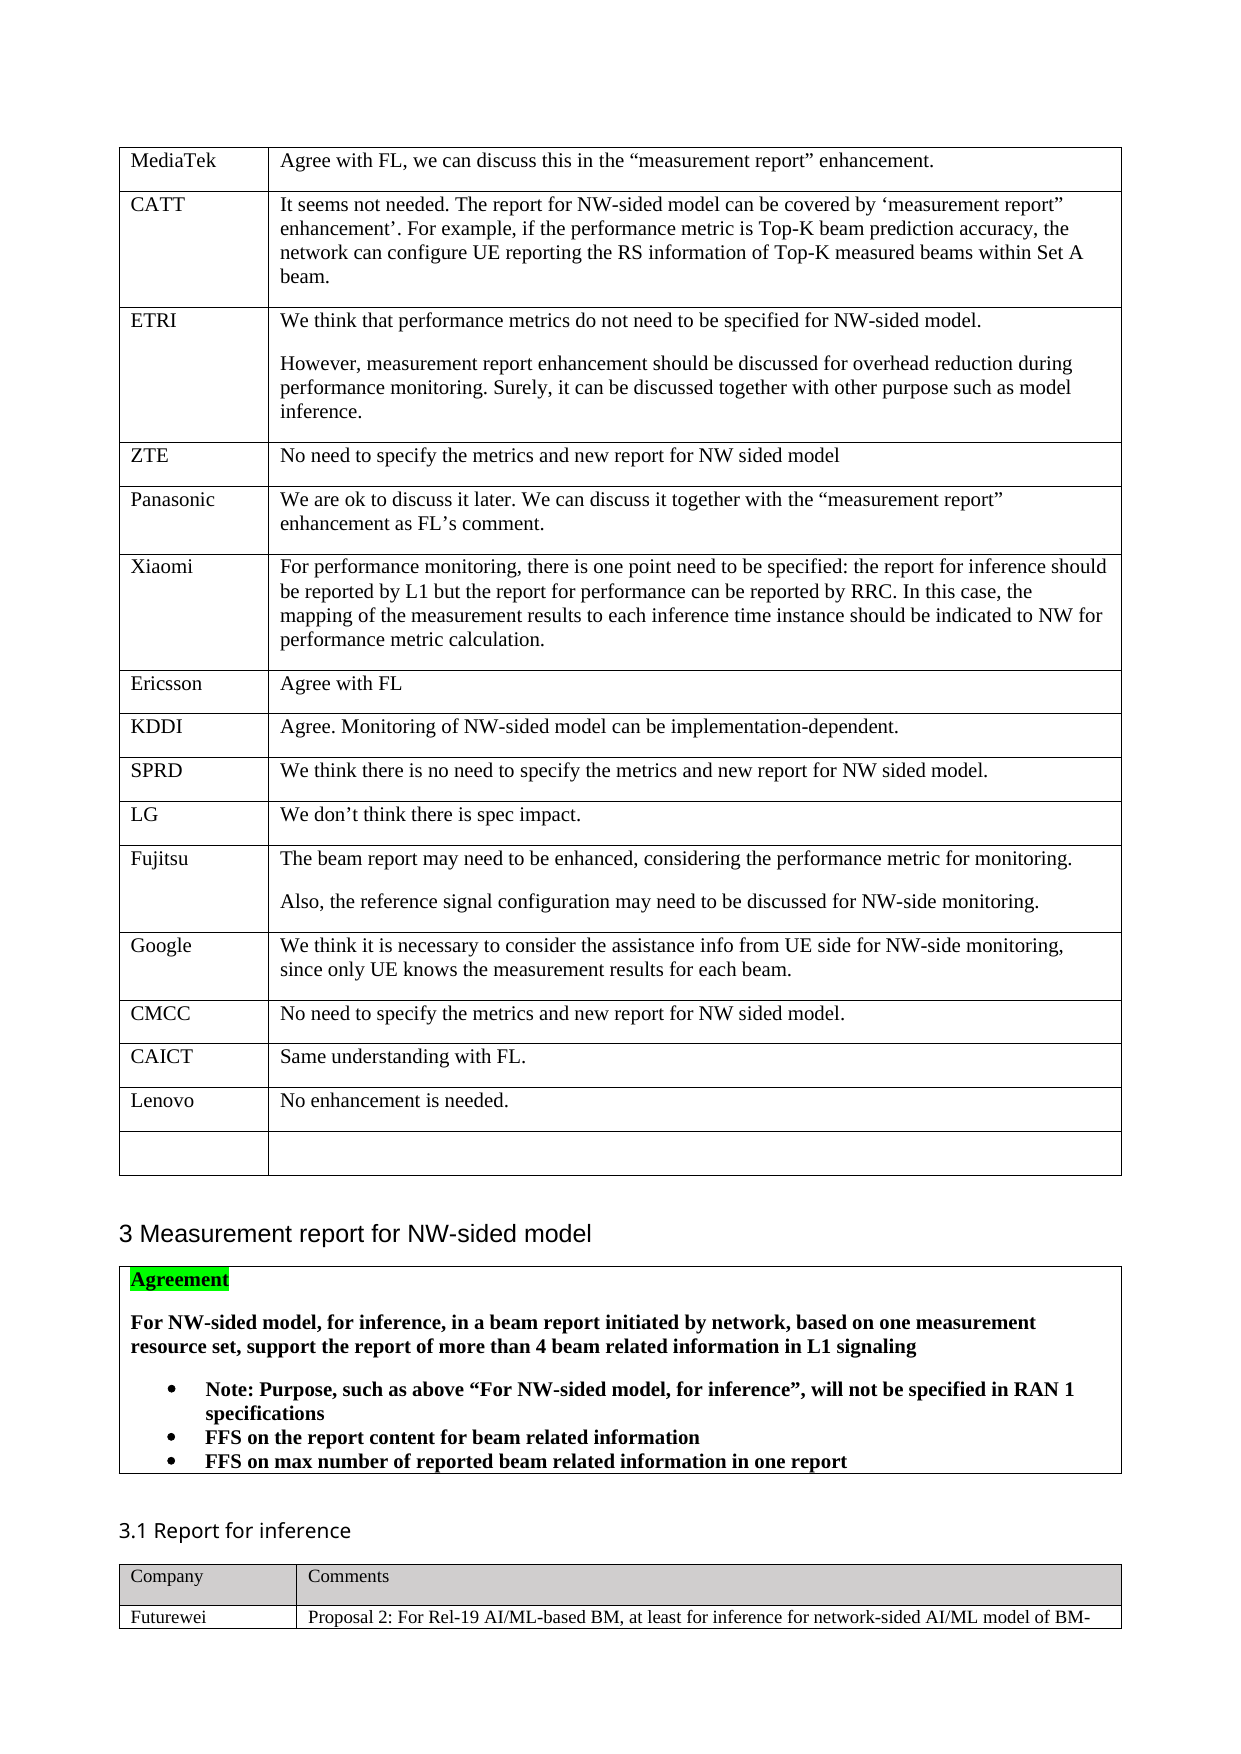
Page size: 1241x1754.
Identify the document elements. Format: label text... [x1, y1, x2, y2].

table_cell We think that performance metrics do not need to be specified for NW-sided model. However, measurement report enhancement should be discussed for overhead reduction during performance monitoring. Surely, it can be discussed together with other purpose such as model inference. [269, 308, 1121, 442]
table_cell No need to specify the metrics and new report for NW sided model [269, 443, 1121, 486]
table_cell Xiaomi [120, 555, 268, 669]
table_cell LG [120, 802, 268, 845]
table_cell No enhancement is needed. [269, 1088, 1121, 1131]
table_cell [297, 1606, 1121, 1628]
subtitle 3.1 Report for inference [118, 1517, 1122, 1545]
table_cell We think it is necessary to consider the assistance info from UE side for NW-side monitoring, since only UE knows the measurement results for each beam. [269, 933, 1121, 999]
table_cell We are ok to discuss it later. We can discuss it together with the “measurement report” enhancement as FL’s comment. [269, 487, 1121, 553]
table_cell Agree with FL, we can discuss this in the “measurement report” enhancement. [269, 148, 1121, 191]
table_cell Futurewei [120, 1606, 296, 1628]
table_cell Same understanding with FL. [269, 1044, 1121, 1087]
table_cell MediaTek [120, 148, 268, 191]
table_cell We don’t think there is spec impact. [269, 802, 1121, 845]
table_cell KDDI [120, 714, 268, 757]
table_header Comments [297, 1565, 1121, 1605]
table_cell For performance monitoring, there is one point need to be specified: the report for inference should be reported by L1 but the report for performance can be reported by RRC. In this case, the mapping of the measurement results to each inference time instance should be indicated to NW for performance metric calculation. [269, 555, 1121, 669]
table_cell The beam report may need to be enhanced, considering the performance metric for monitoring. Also, the reference signal configuration may need to be discussed for NW-side monitoring. [269, 846, 1121, 932]
table_cell [120, 1132, 268, 1175]
table_cell SPRD [120, 758, 268, 801]
table_cell [269, 1132, 1121, 1175]
table_cell ETRI [120, 308, 268, 442]
table_cell Agree with FL [269, 671, 1121, 713]
table_header Company [120, 1565, 296, 1605]
table_cell Panasonic [120, 487, 268, 553]
table_cell ZTE [120, 443, 268, 486]
table_cell We think there is no need to specify the metrics and new report for NW sided model. [269, 758, 1121, 801]
table_cell CMCC [120, 1001, 268, 1043]
table_cell No need to specify the metrics and new report for NW sided model. [269, 1001, 1121, 1043]
subtitle 3 Measurement report for NW-sided model [118, 1219, 1122, 1247]
table_cell Fujitsu [120, 846, 268, 932]
table_cell Lenovo [120, 1088, 268, 1131]
table_cell Google [120, 933, 268, 999]
table_cell Ericsson [120, 671, 268, 713]
table_cell It seems not needed. The report for NW-sided model can be covered by ‘measurement report” enhancement’. For example, if the performance metric is Top-K beam prediction accuracy, the network can configure UE reporting the RS information of Top-K measured beams within Set A beam. [269, 192, 1121, 307]
table_cell CAICT [120, 1044, 268, 1087]
table_cell Agree. Monitoring of NW-sided model can be implementation-dependent. [269, 714, 1121, 757]
table_cell CATT [120, 192, 268, 307]
table_header Agreement For NW-sided model, for inference, in a beam report initiated by network, based on one measurement resource set, support the report of more than 4 beam related information in L1 signaling Note: Purpose, such as above “For NW-sided model, for inference”, will not be specified in RAN 1 specifications FFS on the report content for beam related information FFS on max number of reported beam related information in one report [120, 1267, 1121, 1473]
